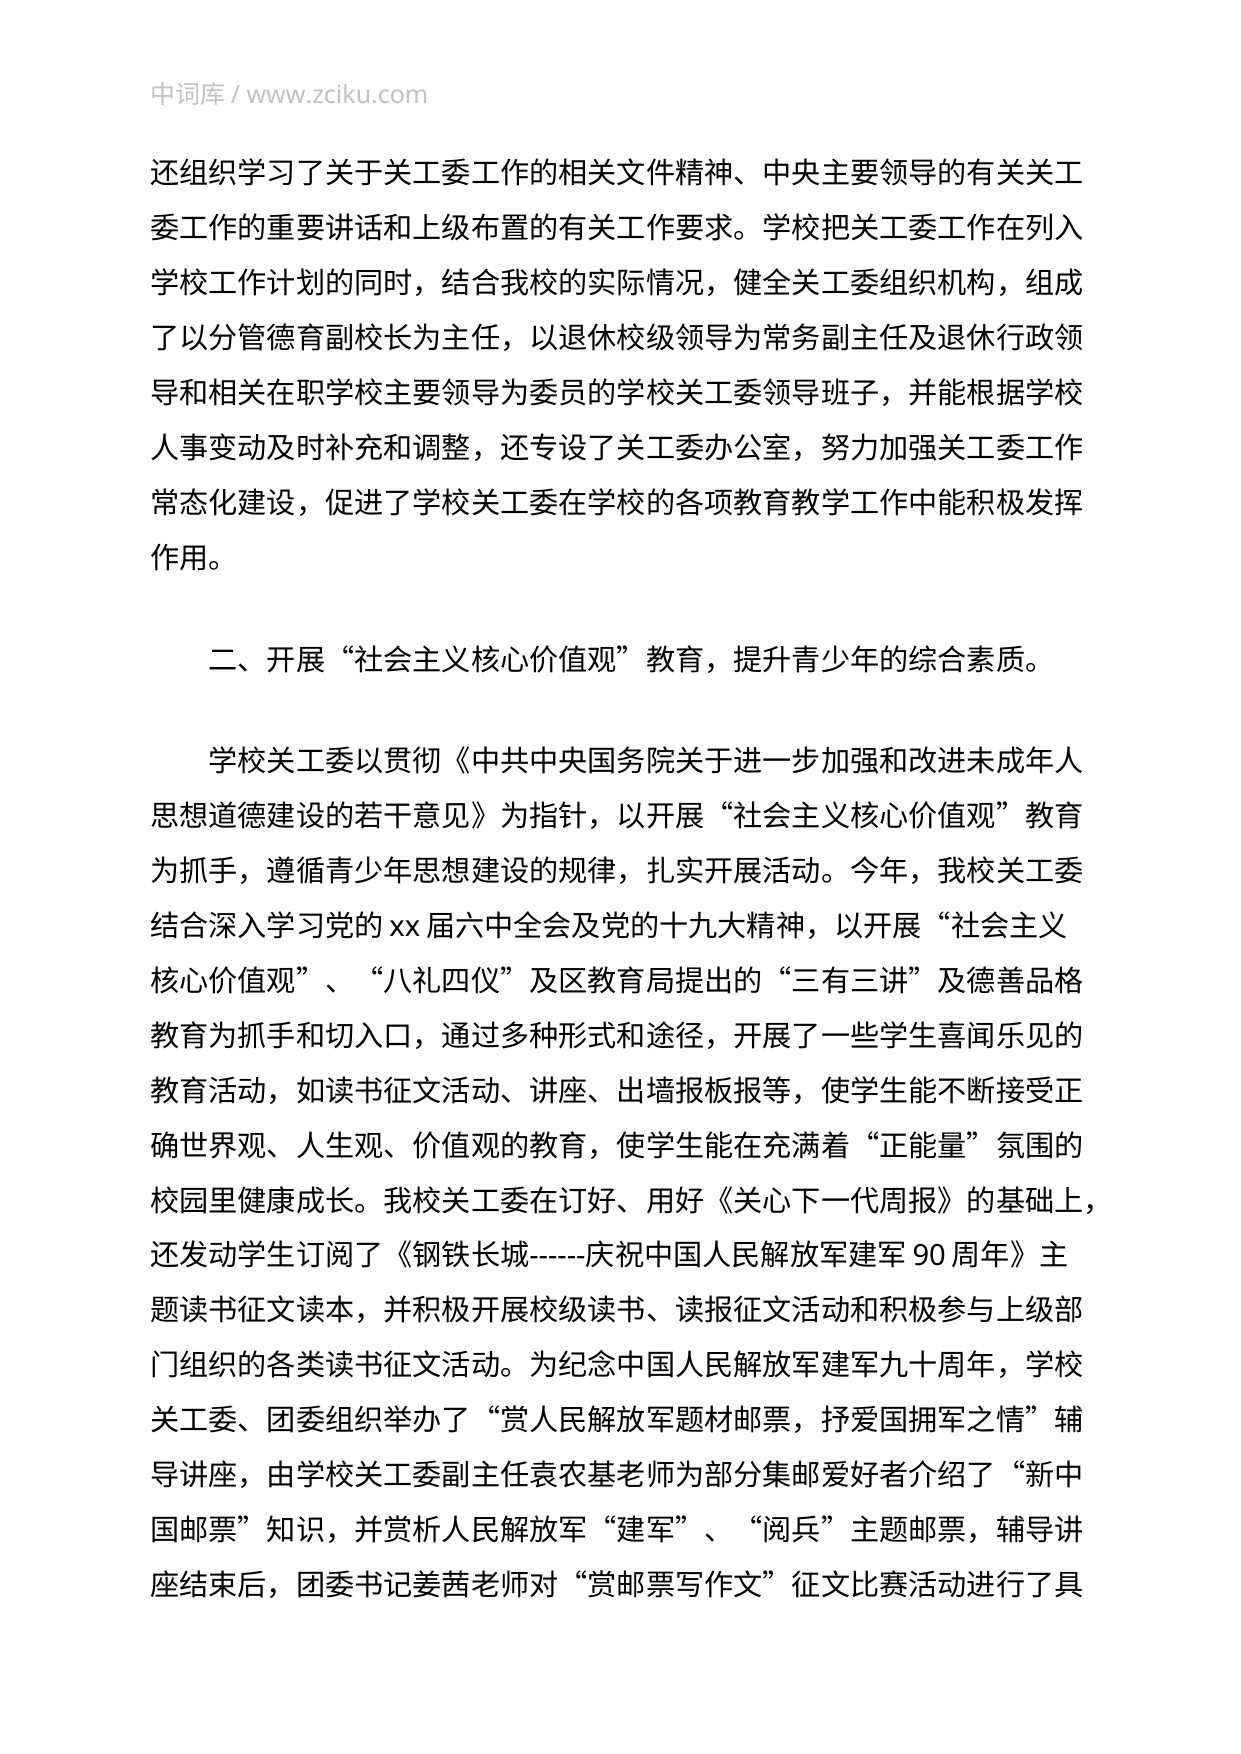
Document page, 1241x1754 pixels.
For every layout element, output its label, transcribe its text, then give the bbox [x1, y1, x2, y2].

text 二、开展“社会主义核心价值观”教育，提升青少年的综合素质。 [150, 636, 1090, 678]
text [150, 738, 1090, 1604]
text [150, 150, 1090, 577]
